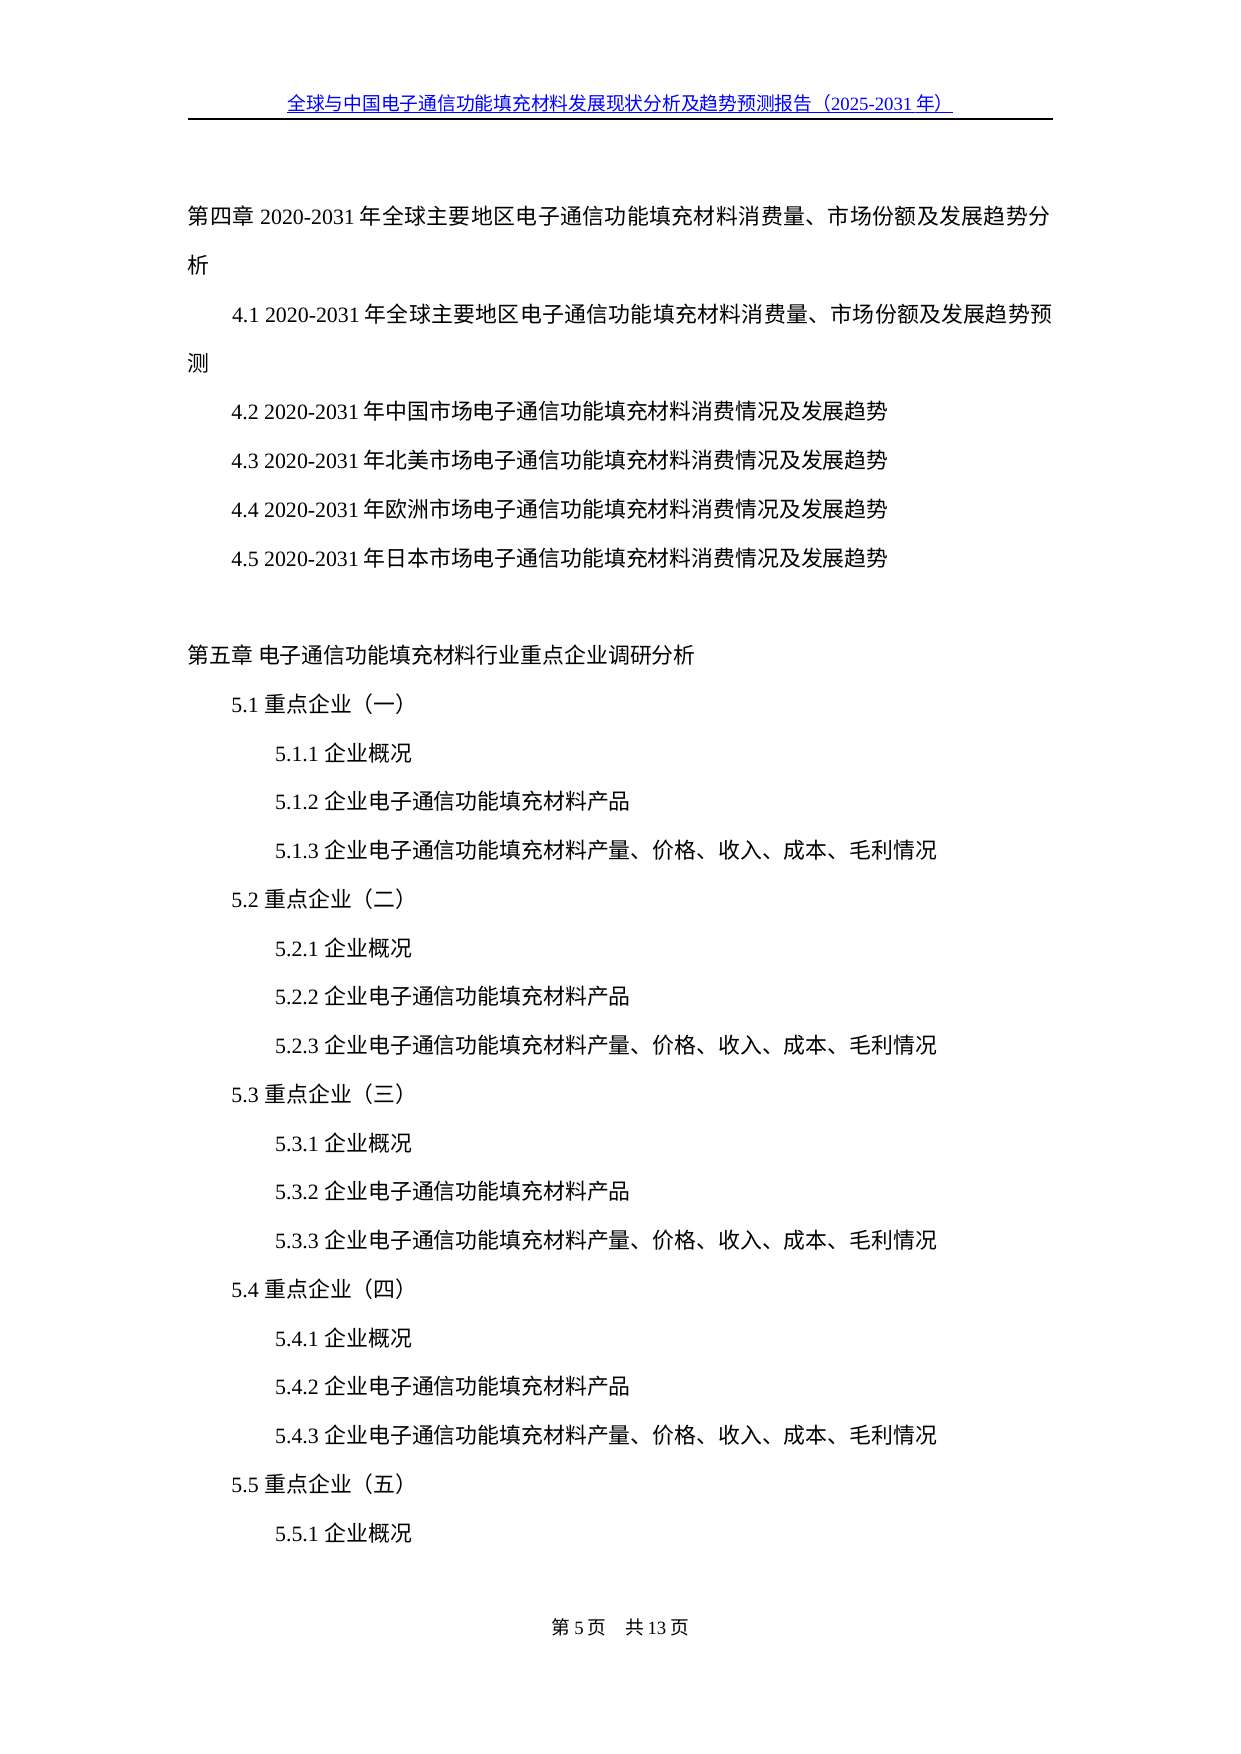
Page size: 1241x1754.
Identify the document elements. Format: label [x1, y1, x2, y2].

text [187, 150, 1053, 1548]
